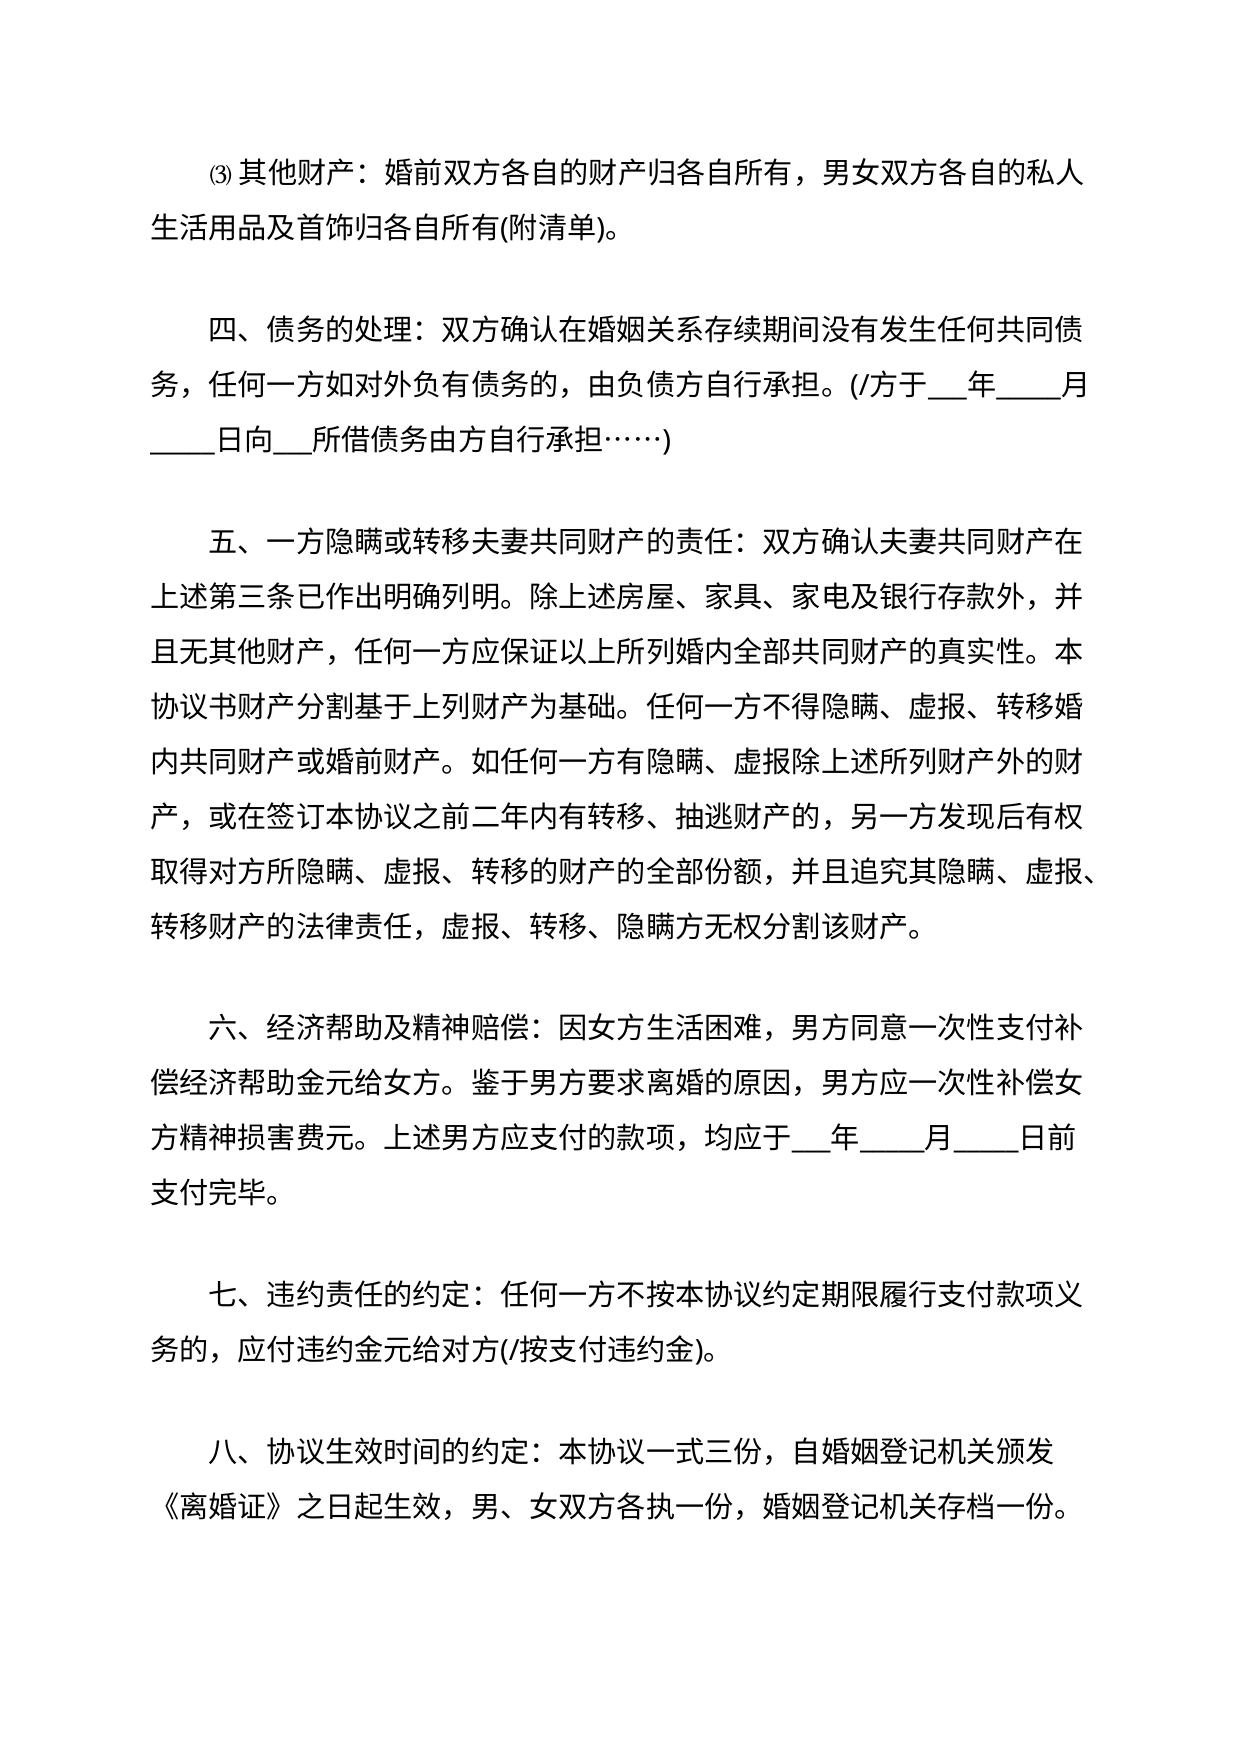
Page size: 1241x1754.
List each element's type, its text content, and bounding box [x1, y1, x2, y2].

text ⑶其他财产：婚前双方各自的财产归各自所有，男女双方各自的私人生活用品及首饰归各自所有(附清单)。 [150, 150, 1090, 247]
text 四、债务的处理：双方确认在婚姻关系存续期间没有发生任何共同债务，任何一方如对外负有债务的，由负债方自行承担。(/方于___年_____月_____日向___所借债务由方自行承担……) [150, 307, 1090, 459]
text 六、经济帮助及精神赔偿：因女方生活困难，男方同意一次性支付补偿经济帮助金元给女方。鉴于男方要求离婚的原因，男方应一次性补偿女方精神损害费元。上述男方应支付的款项，均应于___年_____月_____日前支付完毕。 [150, 1005, 1090, 1212]
text 五、一方隐瞒或转移夫妻共同财产的责任：双方确认夫妻共同财产在上述第三条已作出明确列明。除上述房屋、家具、家电及银行存款外，并且无其他财产，任何一方应保证以上所列婚内全部共同财产的真实性。本协议书财产分割基于上列财产为基础。任何一方不得隐瞒、虚报、转移婚内共同财产或婚前财产。如任何一方有隐瞒、虚报除上述所列财产外的财产，或在签订本协议之前二年内有转移、抽逃财产的，另一方发现后有权取得对方所隐瞒、虚报、转移的财产的全部份额，并且追究其隐瞒、虚报、转移财产的法律责任，虚报、转移、隐瞒方无权分割该财产。 [150, 519, 1090, 945]
text 七、违约责任的约定：任何一方不按本协议约定期限履行支付款项义务的，应付违约金元给对方(/按支付违约金)。 [150, 1271, 1090, 1369]
text 八、协议生效时间的约定：本协议一式三份，自婚姻登记机关颁发《离婚证》之日起生效，男、女双方各执一份，婚姻登记机关存档一份。 [150, 1428, 1090, 1526]
